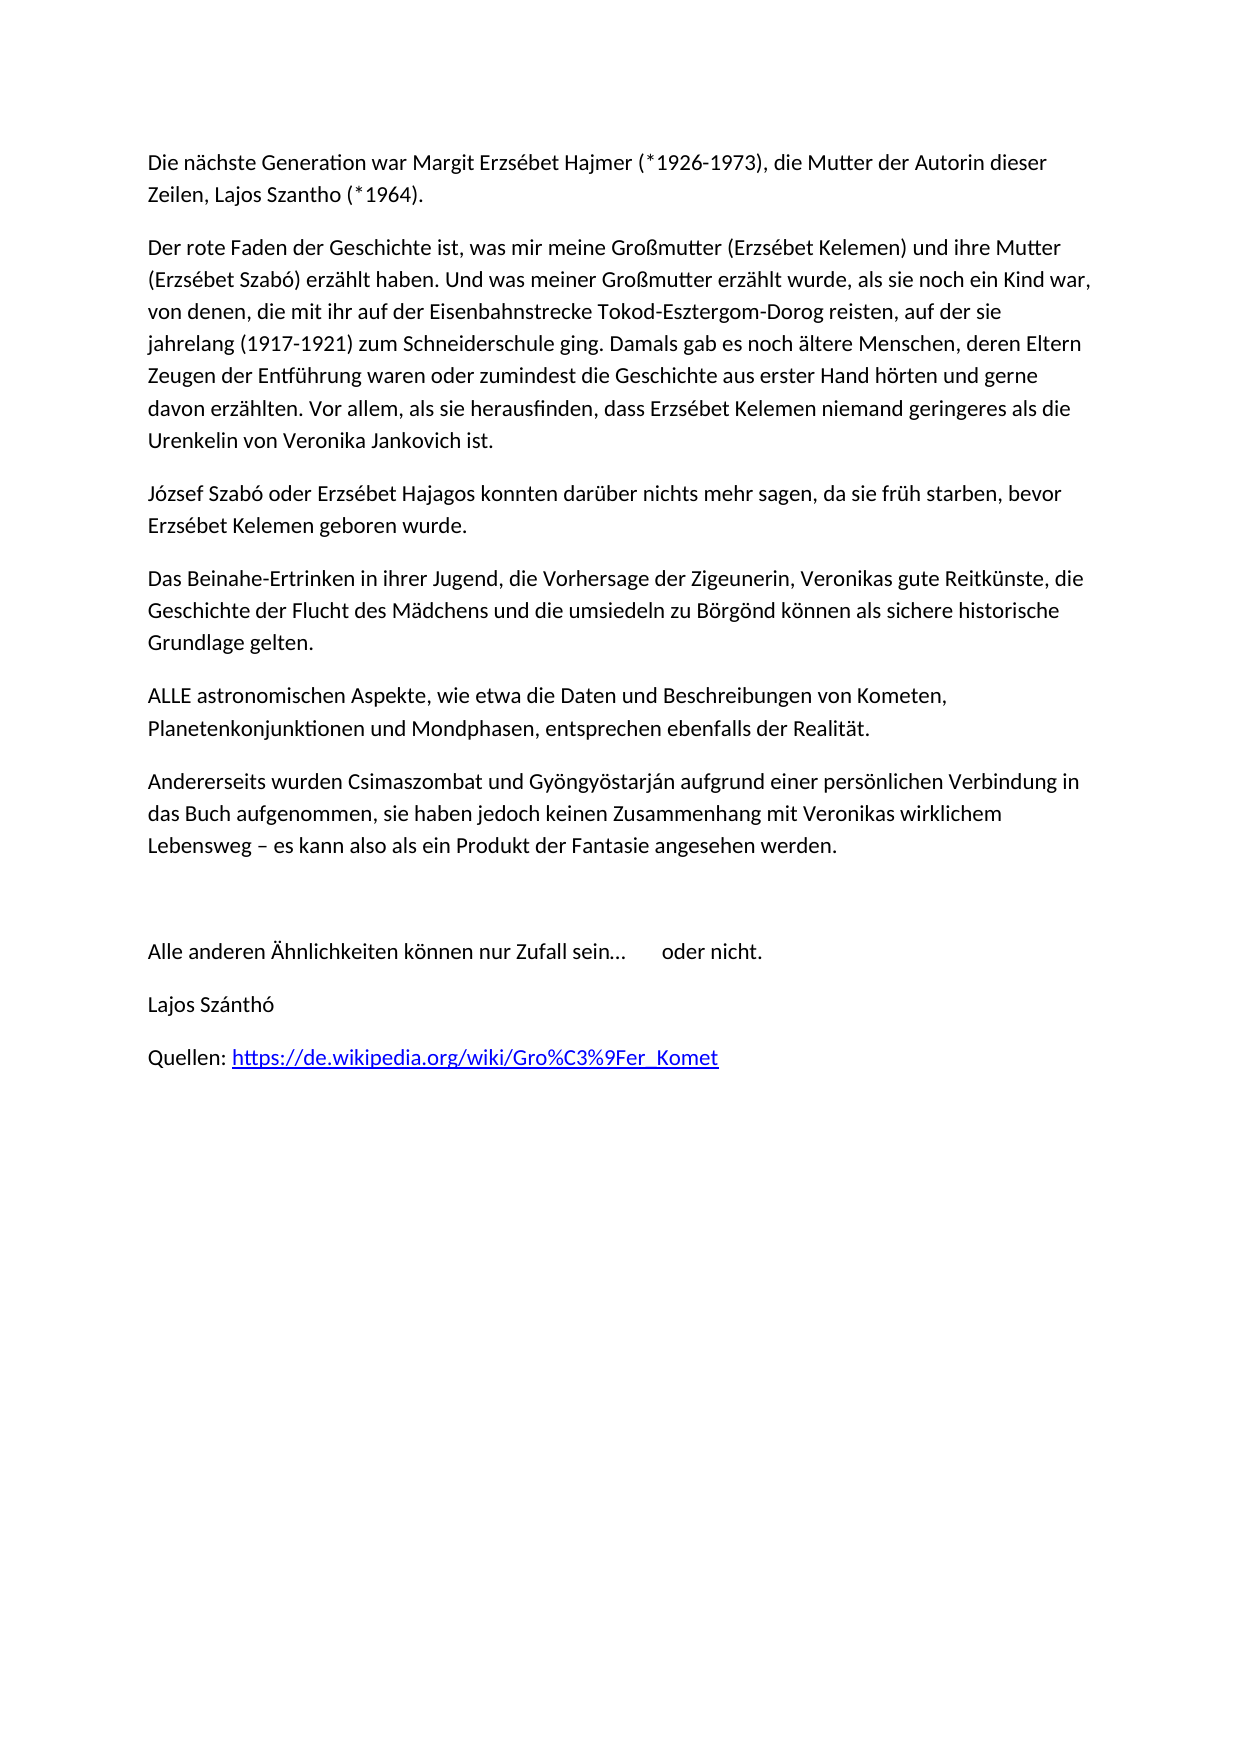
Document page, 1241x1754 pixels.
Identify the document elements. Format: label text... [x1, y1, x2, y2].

text ALLE astronomischen Aspekte, wie etwa die Daten und Beschreibungen von Kometen, Planetenkonjunktionen und Mondphasen, entsprechen ebenfalls der Realität. [148, 682, 1093, 742]
text Alle anderen Ähnlichkeiten können nur Zufall sein… oder nicht. [148, 937, 1093, 965]
text Der rote Faden der Geschichte ist, was mir meine Großmutter (Erzsébet Kelemen) und ihre Mutter (Erzsébet Szabó) erzählt haben. Und was meiner Großmutter erzählt wurde, als sie noch ein Kind war, von denen, die mit ihr auf der Eisenbahnstrecke Tokod-Esztergom-Dorog reisten, auf der sie jahrelang (1917-1921) zum Schneiderschule ging. Damals gab es noch ältere Menschen, deren Eltern Zeugen der Entführung waren oder zumindest die Geschichte aus erster Hand hörten und gerne davon erzählten. Vor allem, als sie herausfinden, dass Erzsébet Kelemen niemand geringeres als die Urenkelin von Veronika Jankovich ist. [148, 233, 1093, 454]
text Quellen: https://de.wikipedia.org/wiki/Gro%C3%9Fer_Komet [148, 1043, 1093, 1071]
text Das Beinahe-Ertrinken in ihrer Jugend, die Vorhersage der Zigeunerin, Veronikas gute Reitkünste, die Geschichte der Flucht des Mädchens und die umsiedeln zu Börgönd können als sichere historische Grundlage gelten. [148, 564, 1093, 657]
text Die nächste Generation war Margit Erzsébet Hajmer (*1926-1973), die Mutter der Autorin dieser Zeilen, Lajos Szantho (*1964). [148, 148, 1093, 208]
text József Szabó oder Erzsébet Hajagos konnten darüber nichts mehr sagen, da sie früh starben, bevor Erzsébet Kelemen geboren wurde. [148, 479, 1093, 539]
text Andererseits wurden Csimaszombat und Gyöngyöstarján aufgrund einer persönlichen Verbindung in das Buch aufgenommen, sie haben jedoch keinen Zusammenhang mit Veronikas wirklichem Lebensweg – es kann also als ein Produkt der Fantasie angesehen werden. [148, 767, 1093, 859]
text Lajos Szánthó [148, 990, 1093, 1018]
